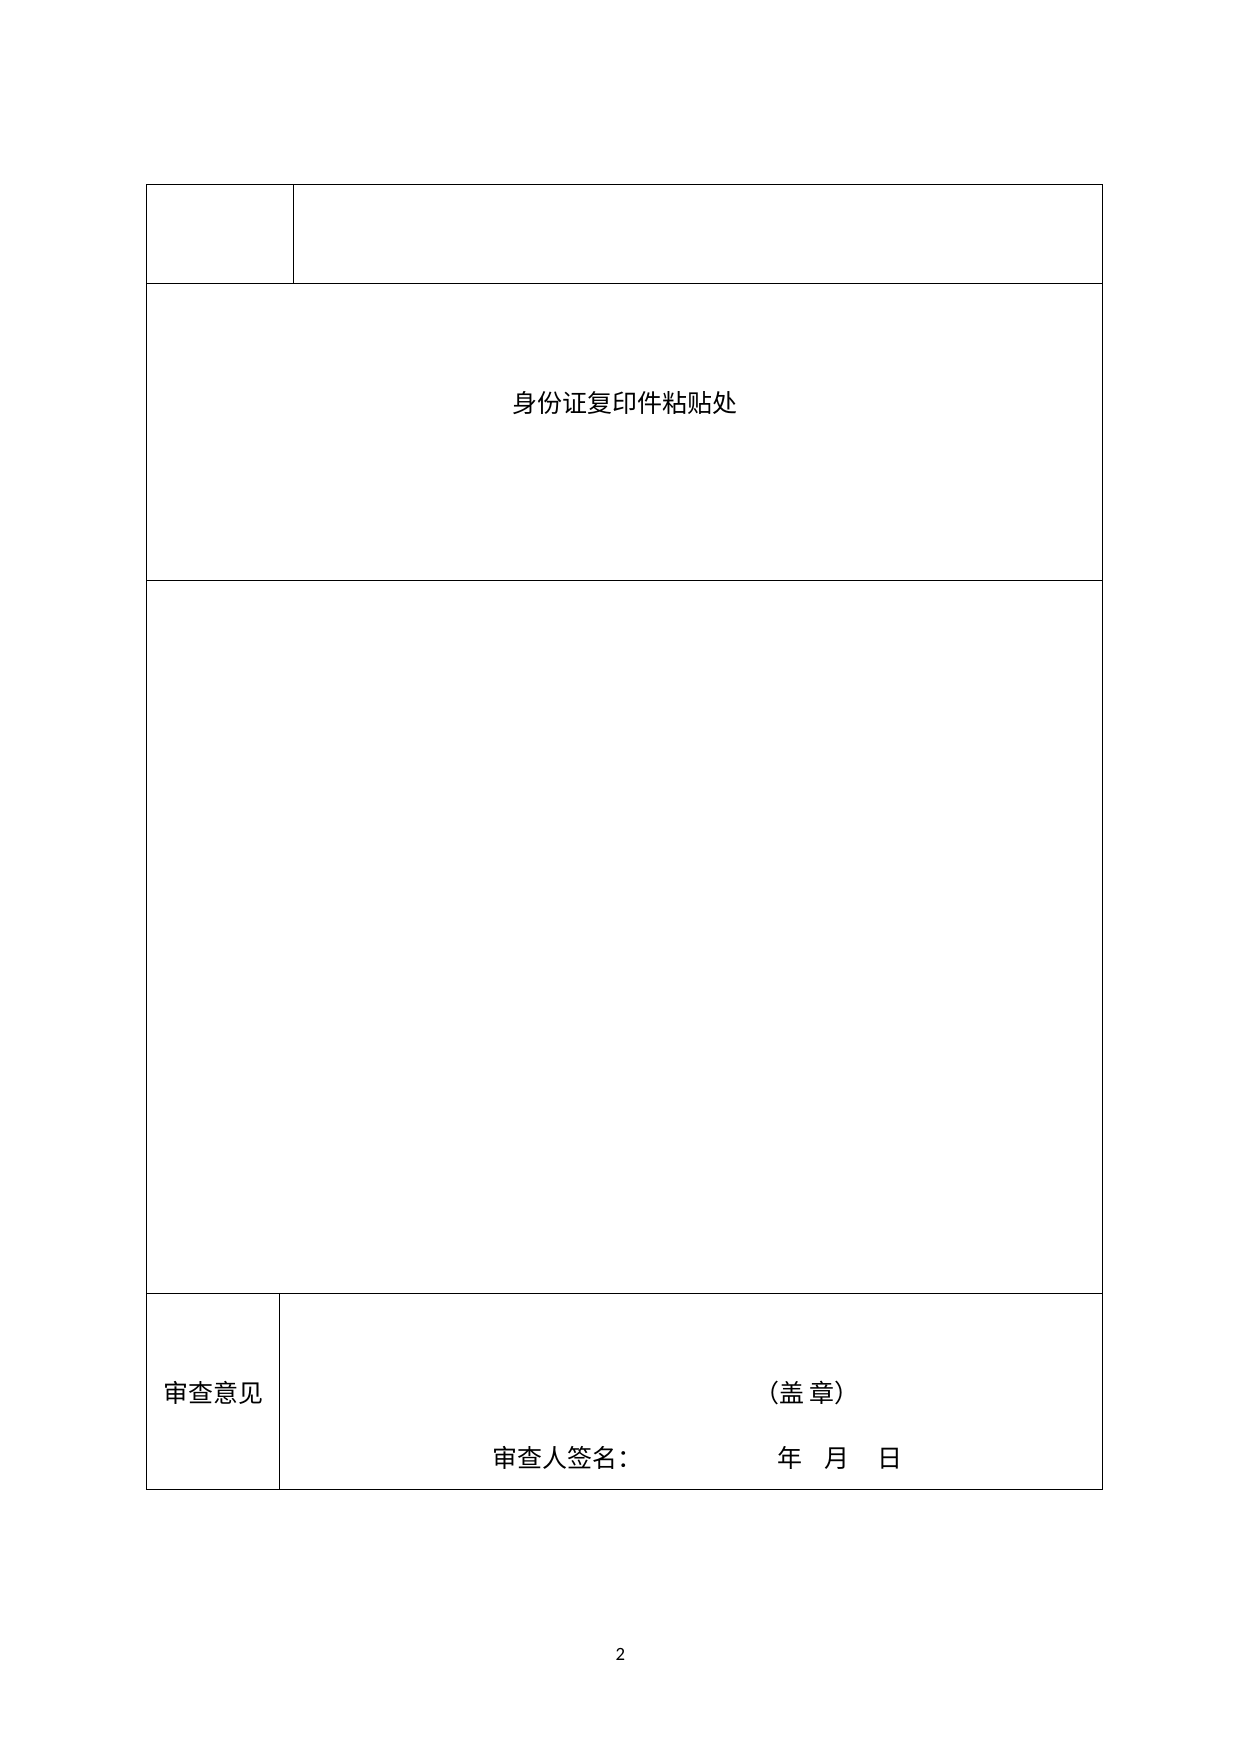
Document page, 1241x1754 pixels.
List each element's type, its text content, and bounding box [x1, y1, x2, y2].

table_cell 身份证复印件粘贴处 [147, 284, 1102, 580]
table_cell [147, 185, 293, 283]
table_cell [147, 581, 1102, 1293]
table_cell 审查意见 [147, 1294, 279, 1489]
table_cell [294, 185, 1102, 283]
table_cell （盖 章） 审查人签名： 年 月 日 [280, 1294, 1102, 1489]
